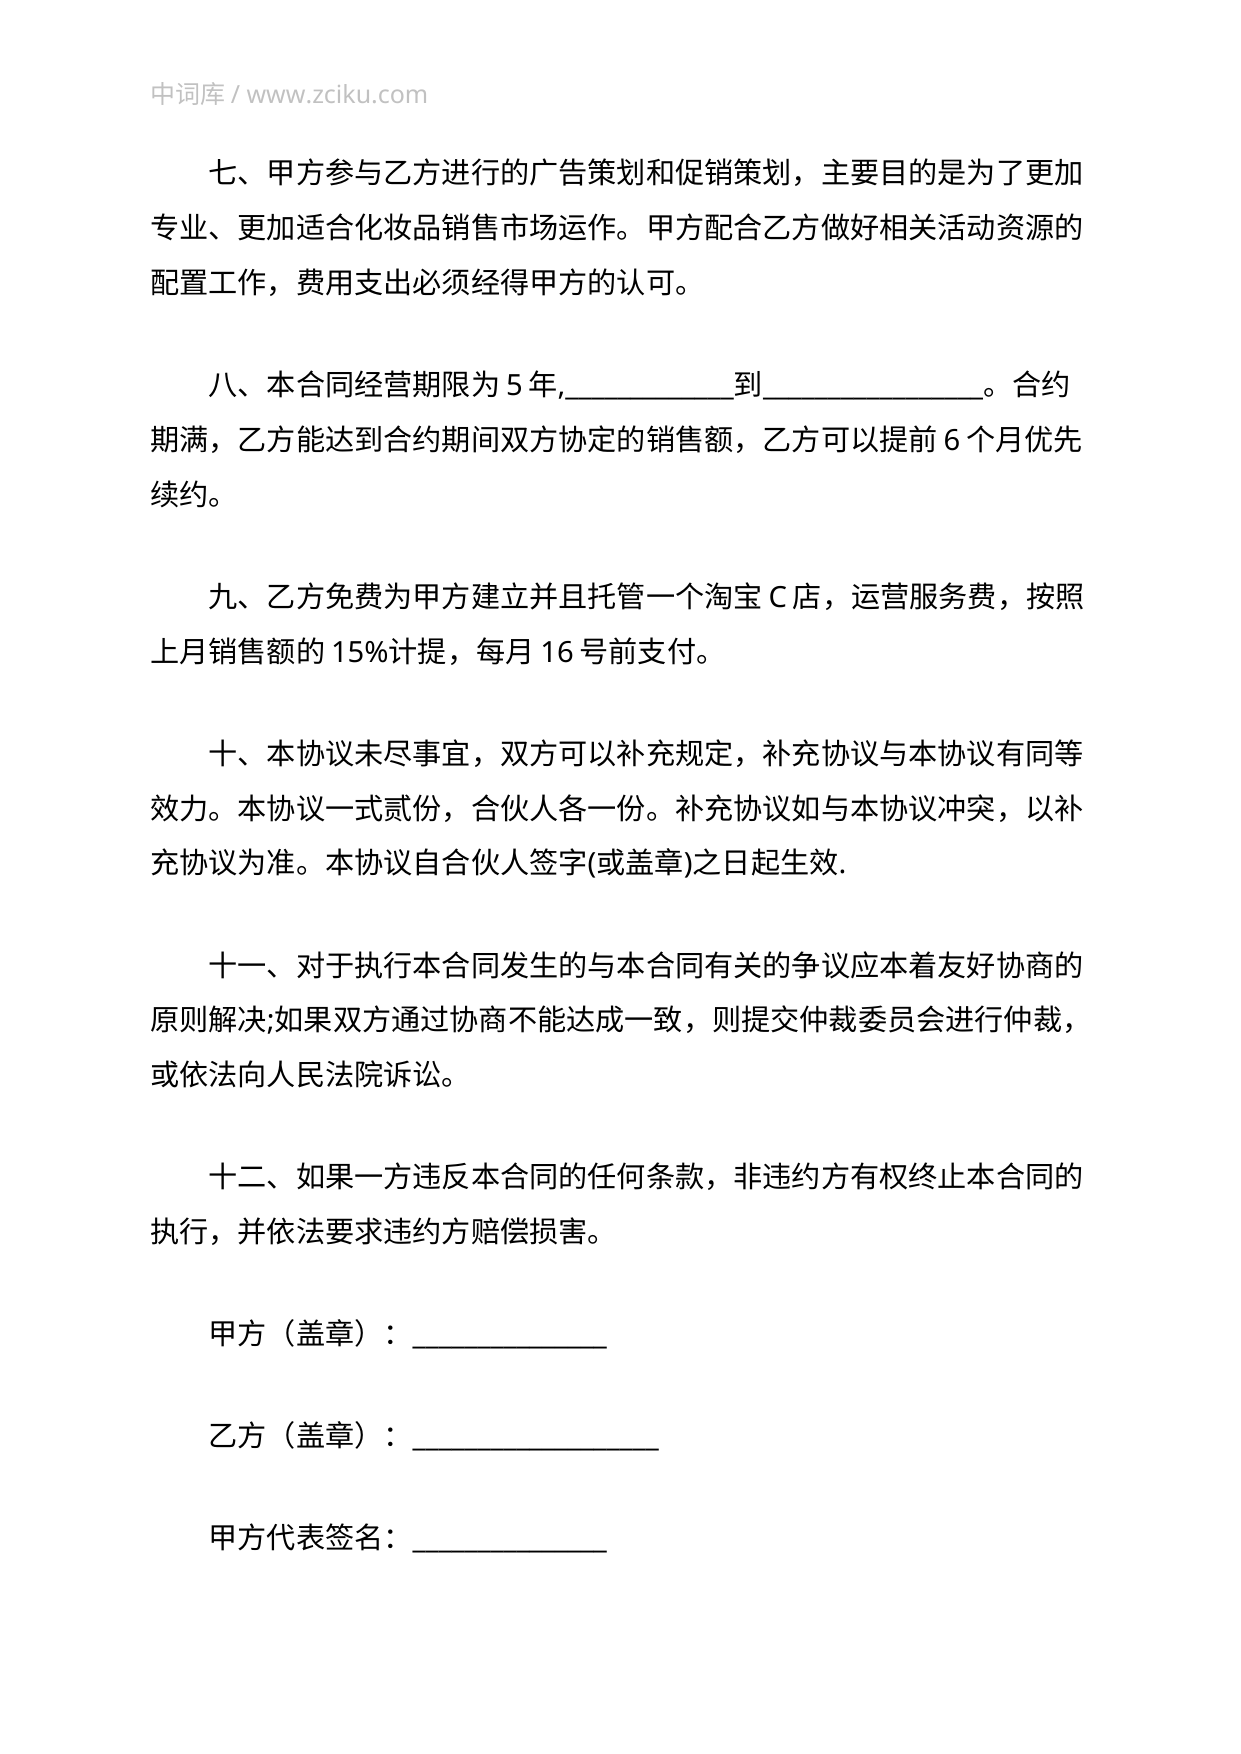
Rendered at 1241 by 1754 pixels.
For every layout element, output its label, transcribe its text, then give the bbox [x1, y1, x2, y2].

text 甲方代表签名：_______________ [150, 1514, 1090, 1557]
text 乙方（盖章）：___________________ [150, 1412, 1090, 1455]
text 七、甲方参与乙方进行的广告策划和促销策划，主要目的是为了更加专业、更加适合化妆品销售市场运作。甲方配合乙方做好相关活动资源的配置工作，费用支出必须经得甲方的认可。 [150, 150, 1090, 302]
text 十、本协议未尽事宜，双方可以补充规定，补充协议与本协议有同等效力。本协议一式贰份，合伙人各一份。补充协议如与本协议冲突，以补充协议为准。本协议自合伙人签字(或盖章)之日起生效. [150, 730, 1090, 882]
text 八、本合同经营期限为5年,_____________到_________________。合约期满，乙方能达到合约期间双方协定的销售额，乙方可以提前6个月优先续约。 [150, 362, 1090, 514]
text 甲方（盖章）：_______________ [150, 1310, 1090, 1353]
text 十二、如果一方违反本合同的任何条款，非违约方有权终止本合同的执行，并依法要求违约方赔偿损害。 [150, 1154, 1090, 1251]
text 十一、对于执行本合同发生的与本合同有关的争议应本着友好协商的原则解决;如果双方通过协商不能达成一致，则提交仲裁委员会进行仲裁，或依法向人民法院诉讼。 [150, 942, 1090, 1094]
text 九、乙方免费为甲方建立并且托管一个淘宝C店，运营服务费，按照上月销售额的15%计提，每月16号前支付。 [150, 573, 1090, 671]
